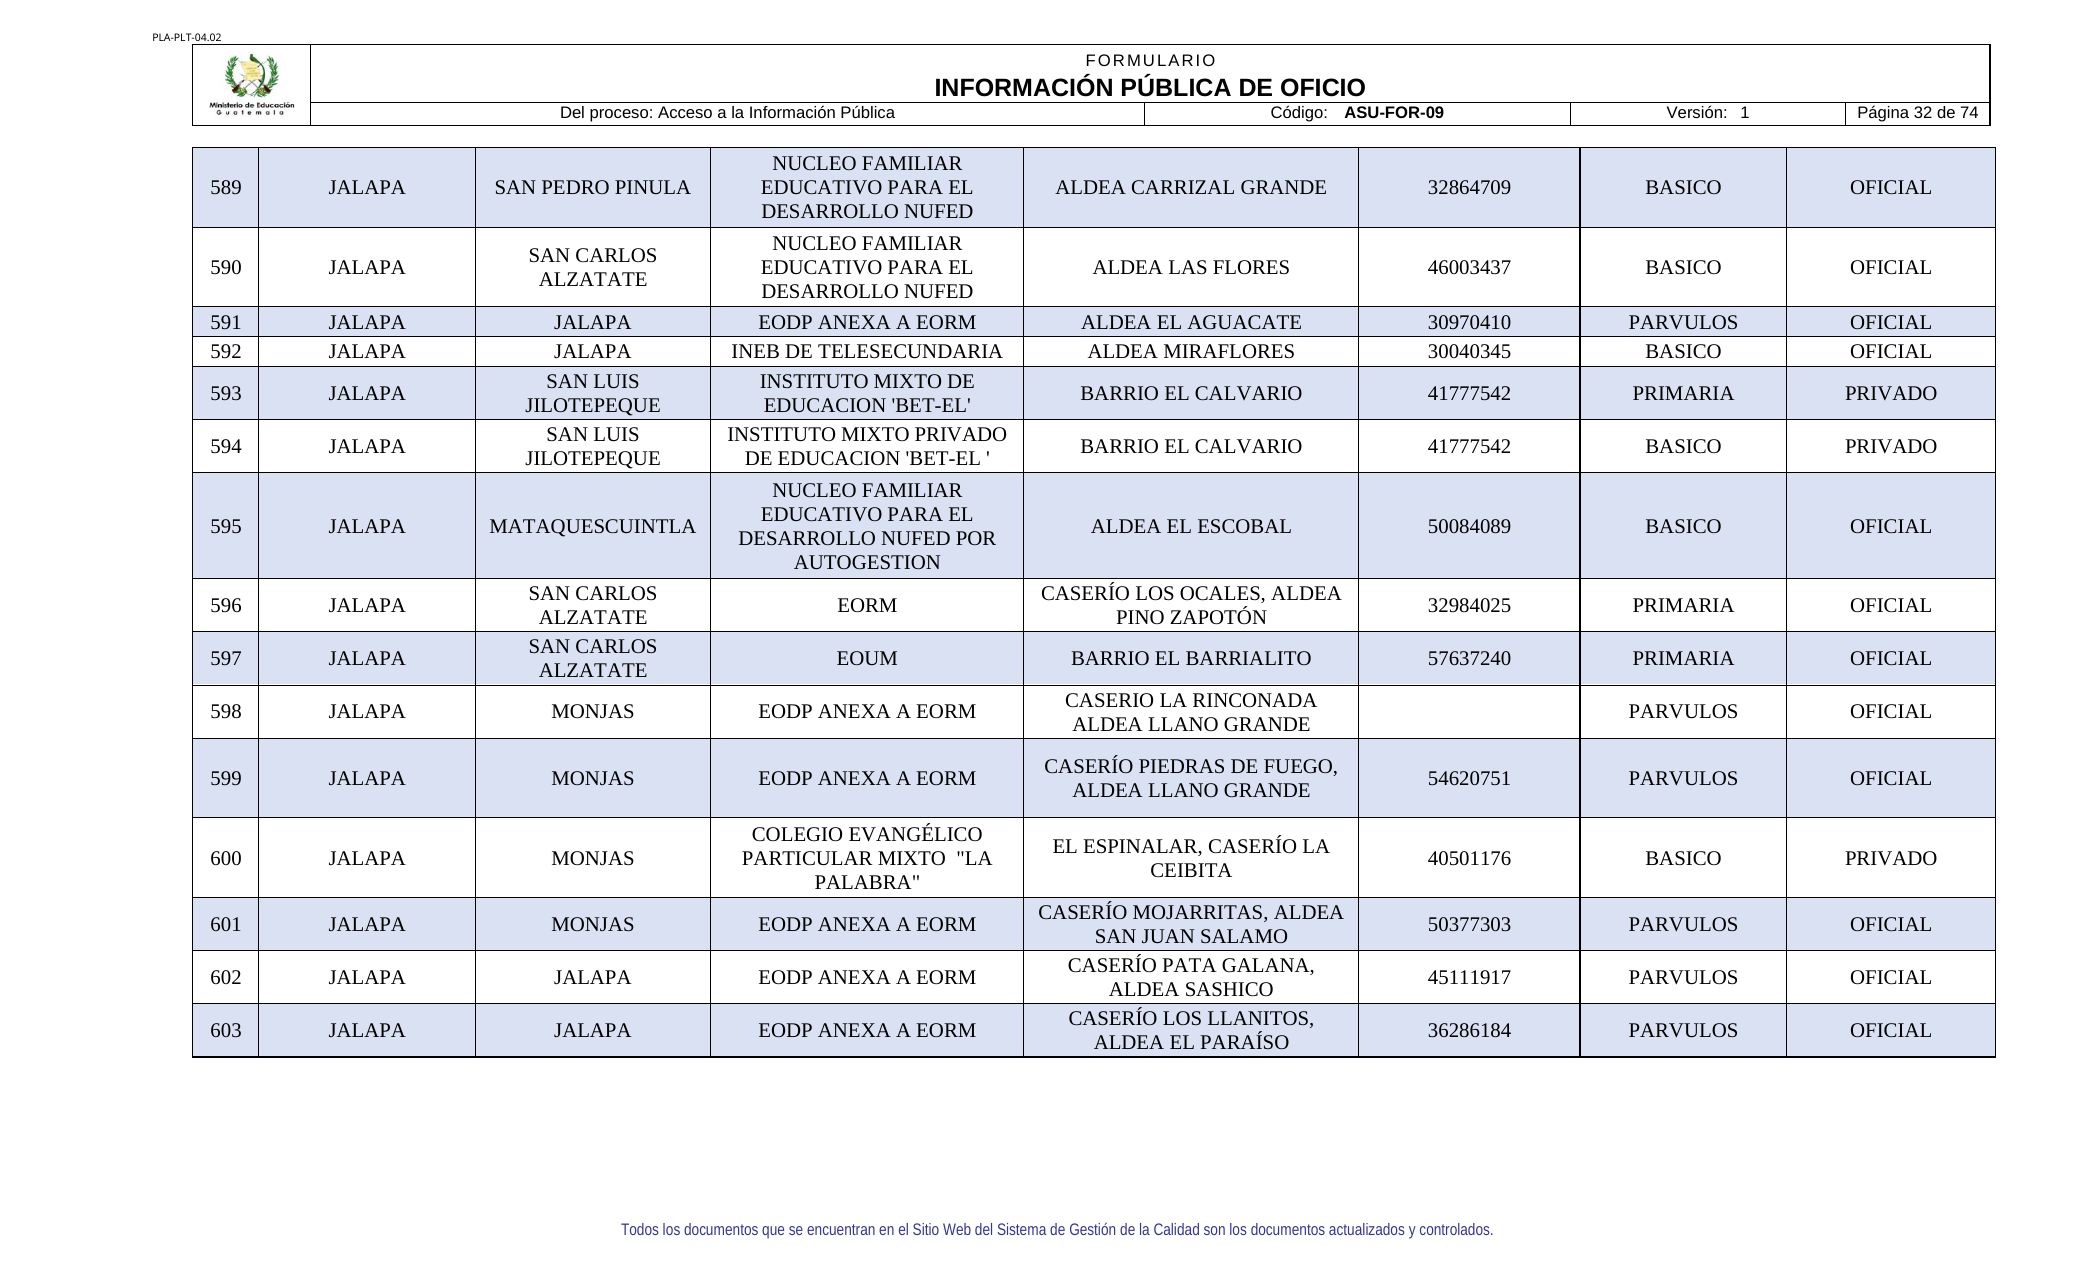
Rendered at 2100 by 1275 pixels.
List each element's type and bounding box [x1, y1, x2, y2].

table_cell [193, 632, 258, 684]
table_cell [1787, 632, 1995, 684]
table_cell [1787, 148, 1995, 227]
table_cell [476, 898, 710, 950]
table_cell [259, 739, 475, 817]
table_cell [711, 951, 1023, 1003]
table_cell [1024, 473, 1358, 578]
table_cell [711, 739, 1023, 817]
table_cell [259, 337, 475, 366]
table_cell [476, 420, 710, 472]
picture [208, 51, 295, 117]
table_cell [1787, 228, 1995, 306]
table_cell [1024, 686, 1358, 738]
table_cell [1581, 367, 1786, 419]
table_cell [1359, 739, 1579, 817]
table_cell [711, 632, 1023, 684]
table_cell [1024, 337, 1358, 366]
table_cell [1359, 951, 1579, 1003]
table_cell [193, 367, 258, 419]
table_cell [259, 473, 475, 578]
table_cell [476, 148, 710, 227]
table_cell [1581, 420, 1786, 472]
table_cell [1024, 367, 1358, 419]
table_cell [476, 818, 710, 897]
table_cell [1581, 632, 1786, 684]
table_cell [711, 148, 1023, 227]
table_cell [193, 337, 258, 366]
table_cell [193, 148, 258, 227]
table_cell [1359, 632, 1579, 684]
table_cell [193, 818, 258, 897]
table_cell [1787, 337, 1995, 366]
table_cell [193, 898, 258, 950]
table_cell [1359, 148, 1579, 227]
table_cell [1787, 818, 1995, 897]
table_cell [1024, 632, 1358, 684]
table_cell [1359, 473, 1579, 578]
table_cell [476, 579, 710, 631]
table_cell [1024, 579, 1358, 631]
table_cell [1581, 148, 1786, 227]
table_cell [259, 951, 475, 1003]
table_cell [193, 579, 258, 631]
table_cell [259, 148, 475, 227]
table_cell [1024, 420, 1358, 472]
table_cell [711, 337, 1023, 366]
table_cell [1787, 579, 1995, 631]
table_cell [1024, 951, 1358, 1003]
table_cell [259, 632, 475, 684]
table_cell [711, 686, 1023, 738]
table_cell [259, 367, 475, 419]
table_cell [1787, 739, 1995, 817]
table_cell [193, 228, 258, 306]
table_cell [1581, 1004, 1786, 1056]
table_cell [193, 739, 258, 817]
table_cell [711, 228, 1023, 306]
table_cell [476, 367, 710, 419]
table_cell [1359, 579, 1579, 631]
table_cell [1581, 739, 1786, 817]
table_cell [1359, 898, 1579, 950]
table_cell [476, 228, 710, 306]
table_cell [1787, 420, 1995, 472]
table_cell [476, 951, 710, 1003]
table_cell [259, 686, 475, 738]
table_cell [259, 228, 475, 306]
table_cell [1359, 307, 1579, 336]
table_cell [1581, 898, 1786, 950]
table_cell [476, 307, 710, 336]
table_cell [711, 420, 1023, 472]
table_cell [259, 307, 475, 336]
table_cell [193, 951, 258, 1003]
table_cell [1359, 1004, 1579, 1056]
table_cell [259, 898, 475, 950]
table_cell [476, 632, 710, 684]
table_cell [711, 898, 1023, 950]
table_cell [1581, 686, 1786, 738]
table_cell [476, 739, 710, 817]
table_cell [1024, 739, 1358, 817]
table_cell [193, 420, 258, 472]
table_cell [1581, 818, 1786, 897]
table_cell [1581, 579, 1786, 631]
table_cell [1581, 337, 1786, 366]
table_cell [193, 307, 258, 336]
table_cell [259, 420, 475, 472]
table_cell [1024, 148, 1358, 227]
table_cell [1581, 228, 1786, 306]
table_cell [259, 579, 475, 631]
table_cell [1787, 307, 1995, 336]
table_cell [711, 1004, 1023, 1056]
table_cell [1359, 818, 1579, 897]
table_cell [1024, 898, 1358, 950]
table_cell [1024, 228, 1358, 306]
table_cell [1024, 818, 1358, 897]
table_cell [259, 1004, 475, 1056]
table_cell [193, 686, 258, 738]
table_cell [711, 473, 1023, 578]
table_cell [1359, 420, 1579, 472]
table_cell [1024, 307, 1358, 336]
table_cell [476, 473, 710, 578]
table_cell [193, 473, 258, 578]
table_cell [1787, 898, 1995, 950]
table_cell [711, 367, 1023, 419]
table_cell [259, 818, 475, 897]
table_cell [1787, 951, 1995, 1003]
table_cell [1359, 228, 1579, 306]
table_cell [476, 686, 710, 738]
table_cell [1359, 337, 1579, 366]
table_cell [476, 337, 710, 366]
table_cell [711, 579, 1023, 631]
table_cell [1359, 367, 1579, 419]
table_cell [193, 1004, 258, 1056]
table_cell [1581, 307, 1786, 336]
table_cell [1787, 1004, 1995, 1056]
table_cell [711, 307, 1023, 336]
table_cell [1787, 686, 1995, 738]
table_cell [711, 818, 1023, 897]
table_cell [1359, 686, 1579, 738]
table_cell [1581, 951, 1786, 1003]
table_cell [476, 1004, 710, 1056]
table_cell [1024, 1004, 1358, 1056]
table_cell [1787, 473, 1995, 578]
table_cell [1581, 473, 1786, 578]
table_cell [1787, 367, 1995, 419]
